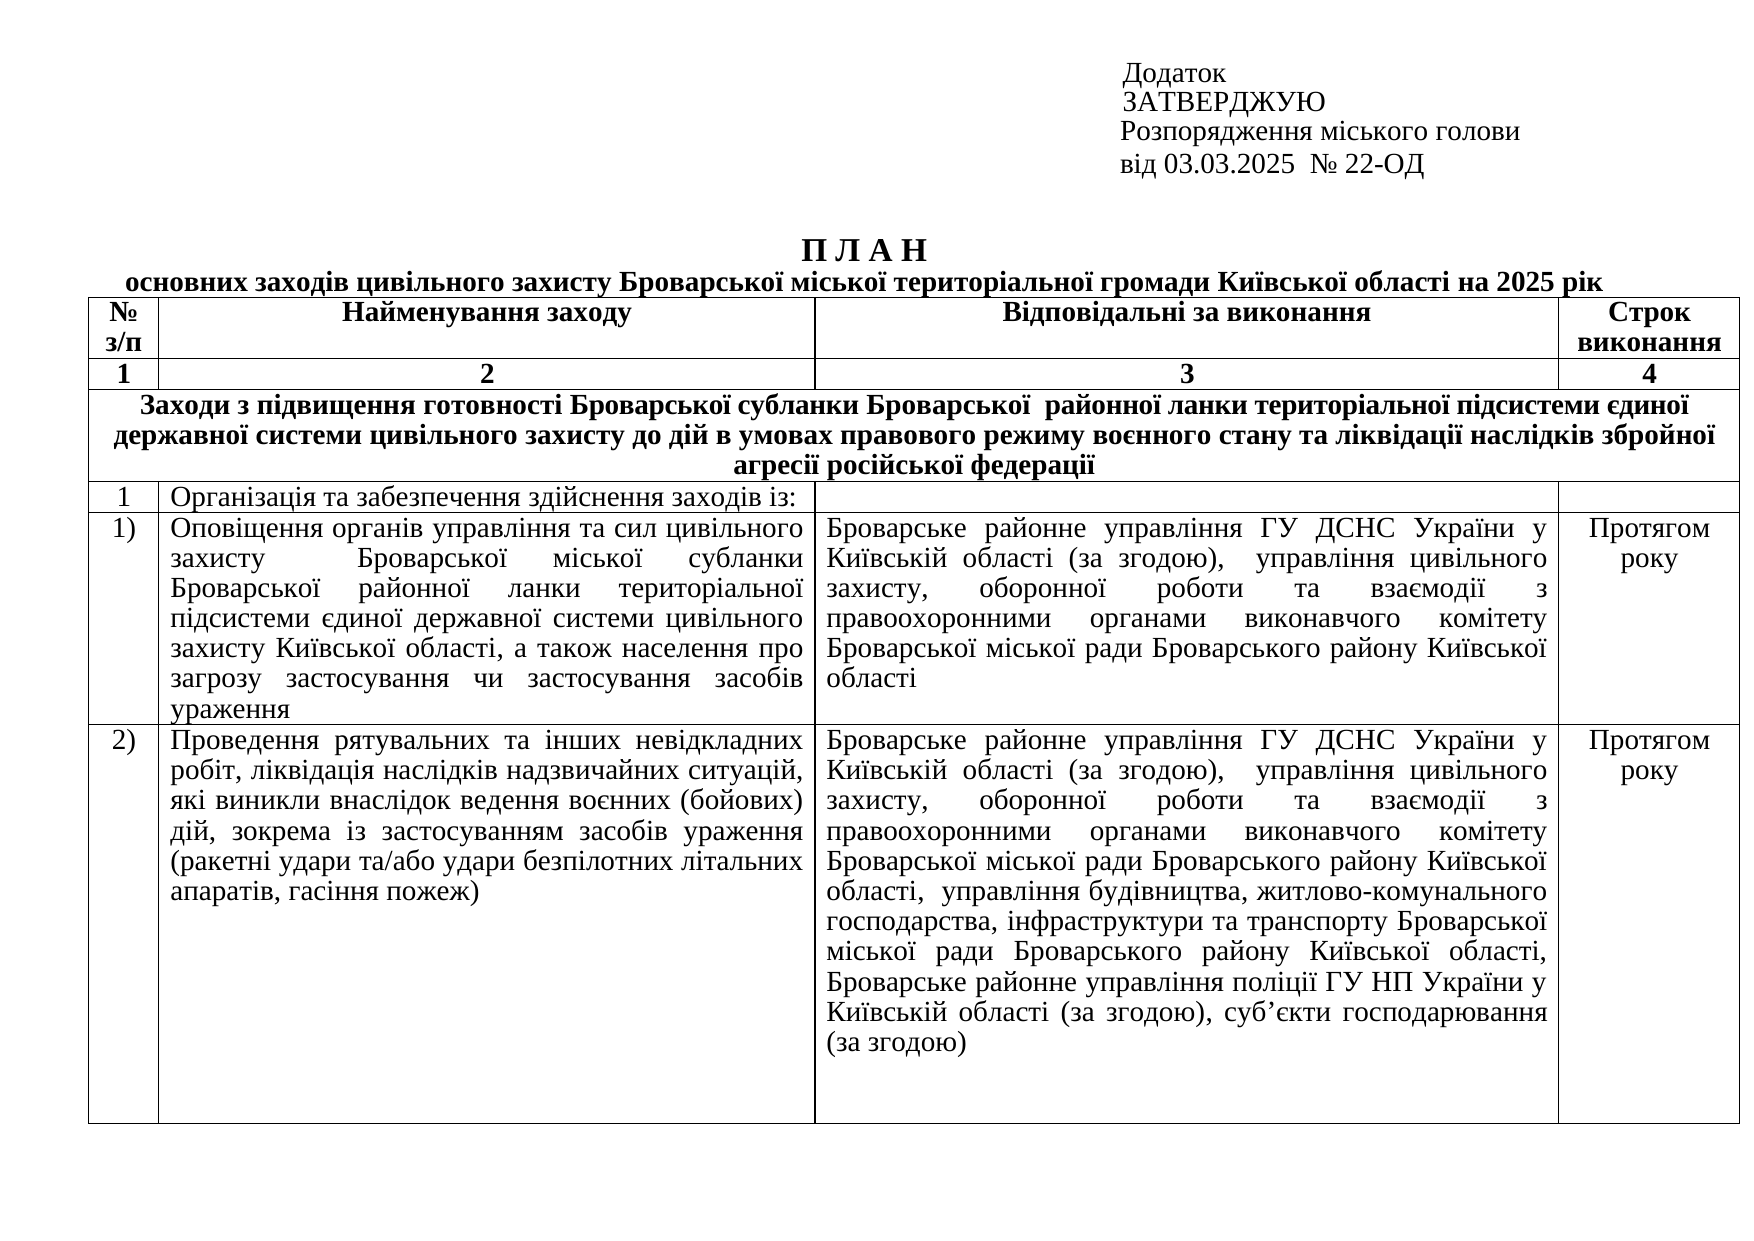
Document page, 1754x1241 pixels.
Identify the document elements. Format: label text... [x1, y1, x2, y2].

table_cell 1 [89, 359, 158, 389]
table_cell Оповіщення органів управління та сил цивільного захисту Броварської міської субланки Броварської районної ланки територіальної підсистеми єдиної державної системи цивільного захисту Київської області, а також населення про загрозу застосування чи застосування засобів ураження [159, 513, 814, 724]
table_cell Броварське районне управління ГУ ДСНС України у Київській області (за згодою), управління цивільного захисту, оборонної роботи та взаємодії з правоохоронними органами виконавчого комітету Броварської міської ради Броварського району Київської області, управління будівництва, житлово-комунального господарства, інфраструктури та транспорту Броварської міської ради Броварського району Київської області, Броварське районне управління поліції ГУ НП України у Київській області (за згодою), суб’єкти господарювання (за згодою) [816, 725, 1558, 1123]
table_header Строк виконання [1559, 298, 1739, 358]
text ЗАТВЕРДЖУЮ [88, 88, 1639, 117]
table_cell Заходи з підвищення готовності Броварської субланки Броварської районної ланки територіальної підсистеми єдиної державної системи цивільного захисту до дій в умовах правового режиму воєнного стану та ліквідації наслідків збройної агресії російської федерації [89, 390, 1739, 481]
table_cell [1559, 482, 1739, 512]
table_cell Протягом року [1559, 725, 1739, 1123]
table_header № з/п [89, 298, 158, 358]
table_header Відповідальні за виконання [816, 298, 1558, 358]
table_cell 4 [1559, 359, 1739, 389]
text від 03.03.2025 № 22-ОД [1047, 147, 1639, 180]
text основних заходів цивільного захисту Броварської міської територіальної громади Київської області на 2025 рік [88, 268, 1639, 297]
table_cell 1 [89, 482, 158, 512]
table_cell [816, 482, 1558, 512]
text Додаток [88, 59, 1639, 88]
table_cell Протягом року [1559, 513, 1739, 724]
table_cell Проведення рятувальних та інших невідкладних робіт, ліквідація наслідків надзвичайних ситуацій, які виникли внаслідок ведення воєнних (бойових) дій, зокрема із застосуванням засобів ураження (ракетні удари та/або удари безпілотних літальних апаратів, гасіння пожеж) [159, 725, 814, 1123]
table_header Найменування заходу [159, 298, 814, 358]
table_cell 2) [89, 725, 158, 1123]
text Розпорядження міського голови [1120, 117, 1639, 147]
text П Л А Н [88, 238, 1639, 268]
table_cell 3 [816, 359, 1558, 389]
table_cell 2 [159, 359, 814, 389]
table_cell Організація та забезпечення здійснення заходів із: [159, 482, 814, 512]
table_cell Броварське районне управління ГУ ДСНС України у Київській області (за згодою), управління цивільного захисту, оборонної роботи та взаємодії з правоохоронними органами виконавчого комітету Броварської міської ради Броварського району Київської області [816, 513, 1558, 724]
table_cell 1) [89, 513, 158, 724]
